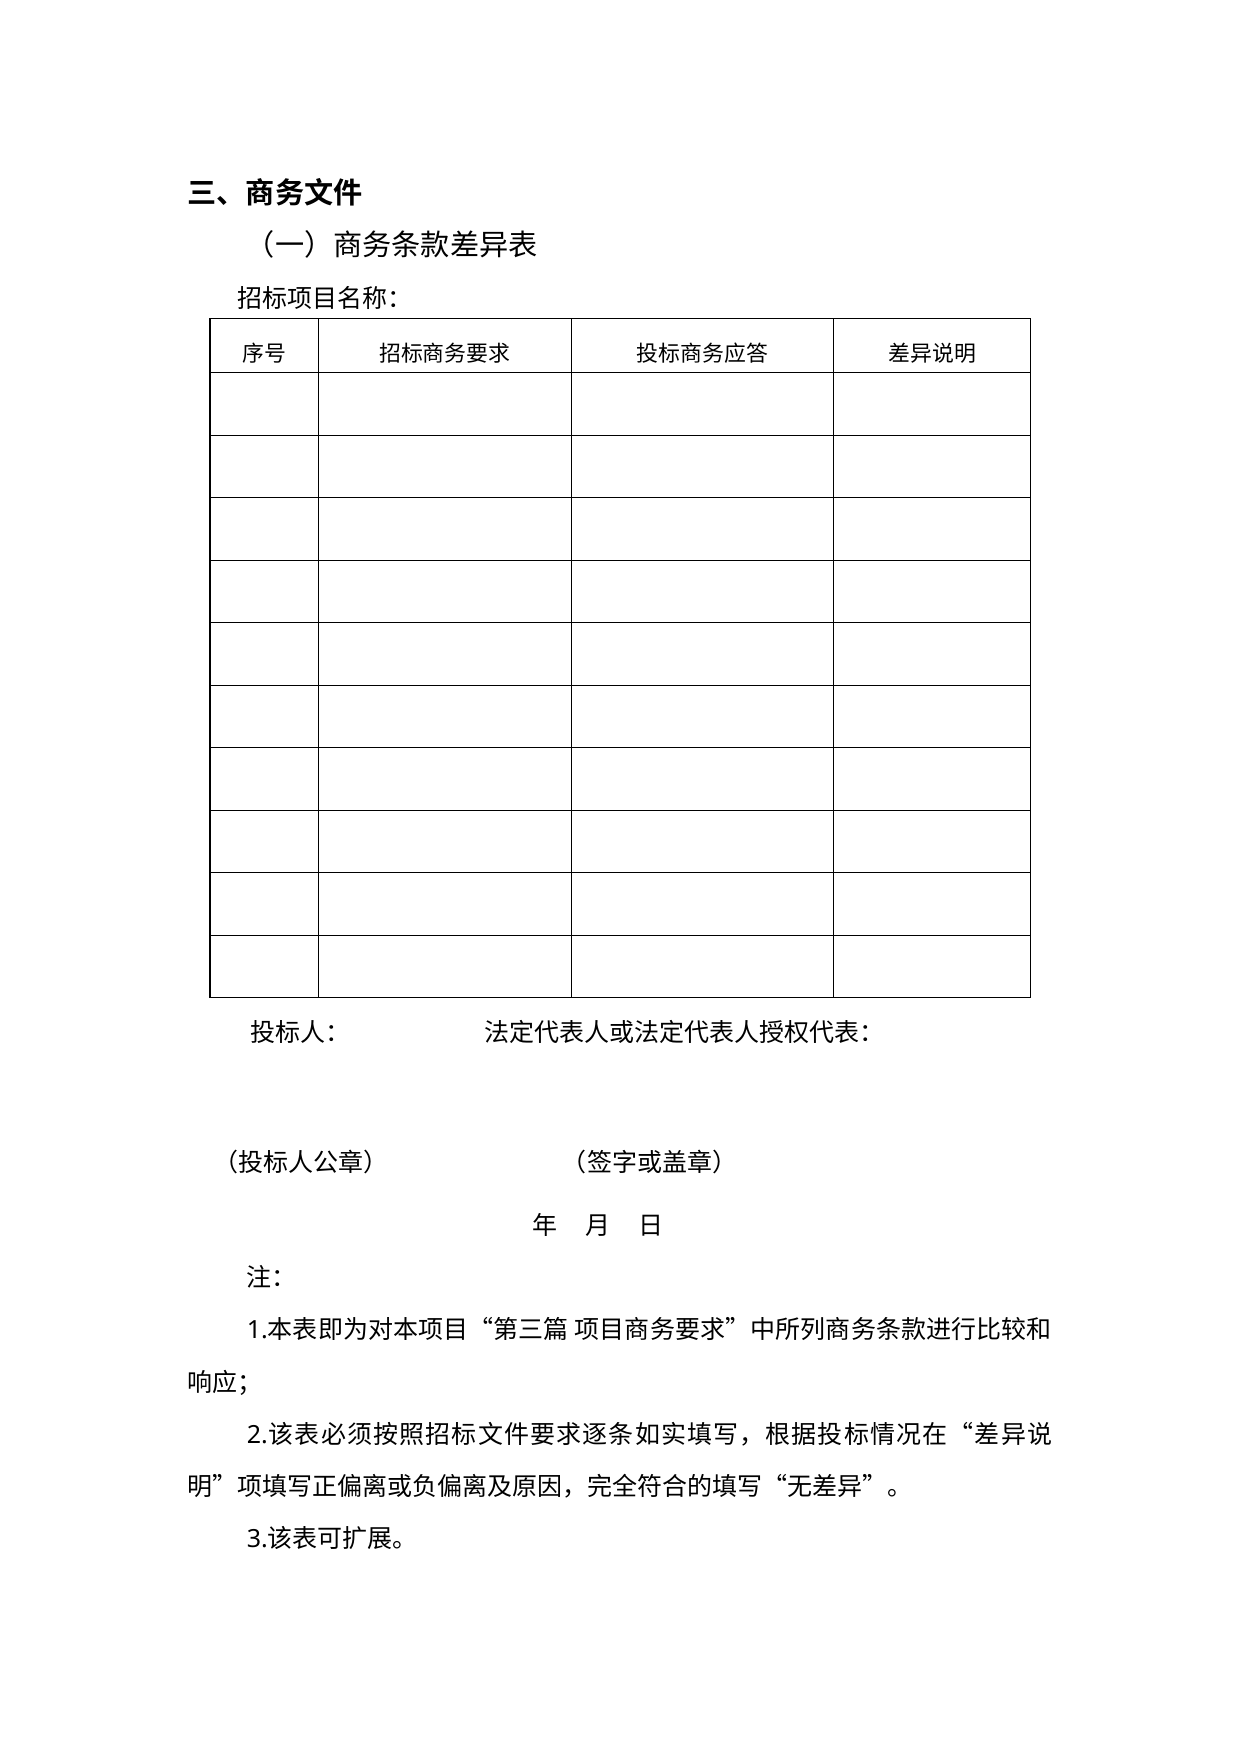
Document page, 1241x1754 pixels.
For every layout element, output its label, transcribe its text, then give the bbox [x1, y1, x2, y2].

table_cell [319, 686, 571, 747]
table_cell [319, 811, 571, 872]
text 注： [187, 1245, 1053, 1297]
table_cell [211, 623, 318, 684]
text （一）商务条款差异表 [187, 214, 1053, 266]
table_cell [572, 373, 833, 434]
table_cell [834, 873, 1030, 934]
table_cell [211, 561, 318, 622]
table_cell [834, 498, 1030, 559]
text （投标人公章） （签字或盖章） [187, 1128, 1053, 1193]
table_cell [572, 811, 833, 872]
table_header 投标商务应答 [572, 319, 833, 372]
table_cell [211, 936, 318, 997]
table_cell [572, 748, 833, 809]
table_cell [211, 748, 318, 809]
table_cell [319, 436, 571, 497]
subtitle 三、商务文件 [187, 162, 1053, 214]
table_cell [211, 373, 318, 434]
table_cell [834, 686, 1030, 747]
table_cell [834, 436, 1030, 497]
text 投标人： 法定代表人或法定代表人授权代表： [187, 998, 1053, 1063]
table_cell [319, 561, 571, 622]
table_cell [211, 811, 318, 872]
table_cell [572, 873, 833, 934]
table_cell [211, 498, 318, 559]
text 3.该表可扩展。 [187, 1506, 1053, 1558]
table_cell [834, 623, 1030, 684]
table_cell [572, 936, 833, 997]
table_cell [572, 561, 833, 622]
table_cell [319, 373, 571, 434]
table_cell [572, 498, 833, 559]
table_cell [834, 373, 1030, 434]
table_cell [319, 873, 571, 934]
table_cell [319, 498, 571, 559]
table_cell [211, 436, 318, 497]
table_header 差异说明 [834, 319, 1030, 372]
table_cell [834, 561, 1030, 622]
table_cell [572, 623, 833, 684]
table_header 招标商务要求 [319, 319, 571, 372]
table_cell [572, 436, 833, 497]
table_cell [572, 686, 833, 747]
table_cell [211, 686, 318, 747]
table_cell [319, 623, 571, 684]
text 2.该表必须按照招标文件要求逐条如实填写，根据投标情况在“差异说明”项填写正偏离或负偏离及原因，完全符合的填写“无差异”。 [187, 1401, 1053, 1506]
table_cell [211, 873, 318, 934]
text 年 月 日 [187, 1193, 1053, 1245]
text 1.本表即为对本项目“第三篇 项目商务要求”中所列商务条款进行比较和响应； [187, 1297, 1053, 1401]
table_cell [834, 811, 1030, 872]
table_cell [319, 936, 571, 997]
table_header 序号 [211, 319, 318, 372]
table_cell [319, 748, 571, 809]
table_cell [834, 748, 1030, 809]
text 招标项目名称： [187, 266, 1053, 318]
table_cell [834, 936, 1030, 997]
